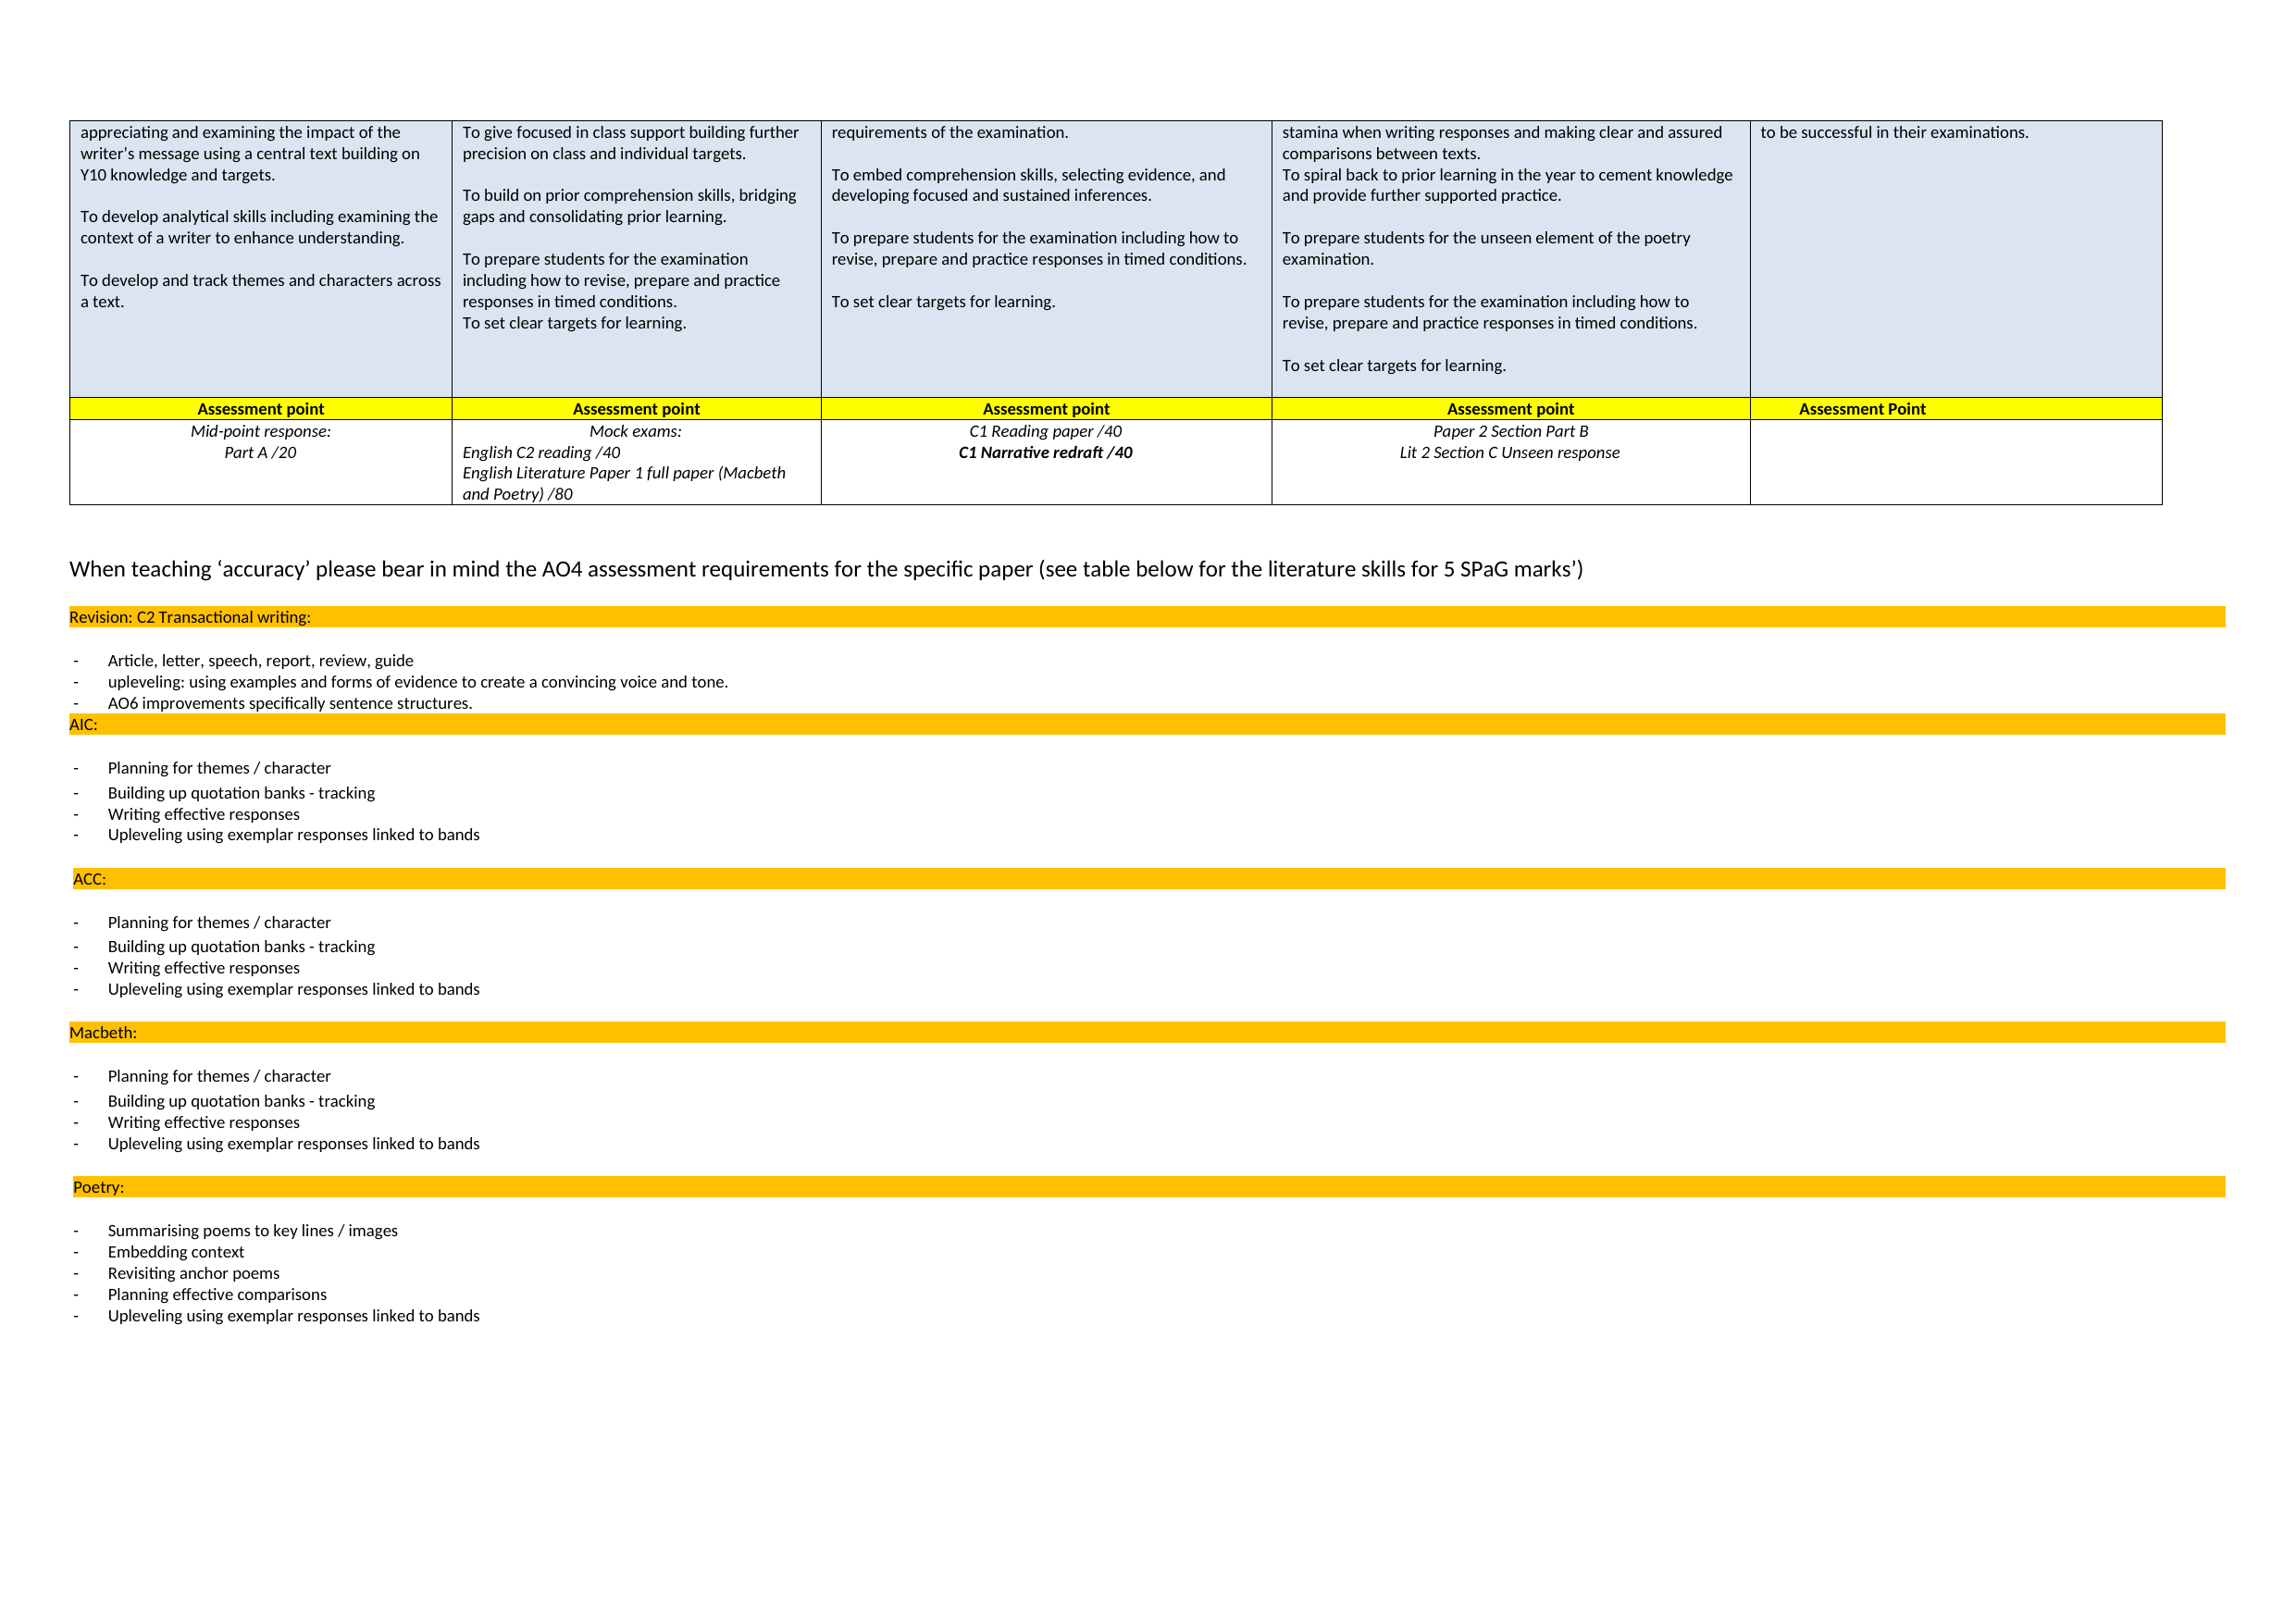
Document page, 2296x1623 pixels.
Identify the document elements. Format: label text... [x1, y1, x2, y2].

list Building up quotation banks - tracking [73, 782, 2226, 803]
list Building up quotation banks - tracking [73, 935, 2226, 957]
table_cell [70, 121, 452, 397]
table_cell [1751, 420, 2162, 504]
list Planning for themes / character [73, 757, 2226, 778]
list Writing effective responses [73, 1111, 2226, 1133]
table_cell Assessment point [70, 398, 452, 419]
list Embedding context [73, 1241, 2226, 1262]
table_cell Paper 2 Section Part B Lit 2 Section C Unseen response [1272, 420, 1750, 504]
list Upleveling using exemplar responses linked to bands [73, 1305, 2226, 1326]
list Planning for themes / character [73, 911, 2226, 933]
list Planning for themes / character [73, 1066, 2226, 1086]
list Revisiting anchor poems [73, 1262, 2226, 1283]
text Revision: C2 Transactional writing: [69, 606, 2226, 627]
text ACC: [73, 868, 2226, 889]
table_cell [1751, 121, 2162, 397]
list Upleveling using exemplar responses linked to bands [73, 1133, 2226, 1154]
list Planning effective comparisons [73, 1283, 2226, 1305]
table_cell Mid-point response: Part A /20 [70, 420, 452, 504]
text Poetry: [73, 1176, 2226, 1197]
text When teaching ‘accuracy’ please bear in mind the AO4 assessment requirements for the specific paper (see table below for the literature skills for 5 SPaG marks’) [69, 554, 2226, 583]
list Writing effective responses [73, 803, 2226, 824]
table_cell Mock exams: English C2 reading /40 English Literature Paper 1 full paper (Macbeth and Poetry) /80 [453, 420, 821, 504]
table_cell Assessment point [453, 398, 821, 419]
list Upleveling using exemplar responses linked to bands [73, 824, 2226, 845]
table_cell Assessment point [1272, 398, 1750, 419]
list Building up quotation banks - tracking [73, 1090, 2226, 1111]
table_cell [1272, 121, 1750, 397]
list Article, letter, speech, report, review, guide [73, 650, 2226, 671]
list Upleveling using exemplar responses linked to bands [73, 978, 2226, 999]
text Macbeth: [69, 1022, 2226, 1043]
text AIC: [69, 713, 2226, 735]
table_cell Assessment point [822, 398, 1272, 419]
list AO6 improvements specifically sentence structures. [73, 692, 2226, 713]
table_cell C1 Reading paper /40 C1 Narrative redraft /40 [822, 420, 1272, 504]
table_cell Assessment Point [1751, 398, 2162, 419]
list Summarising poems to key lines / images [73, 1220, 2226, 1241]
list upleveling: using examples and forms of evidence to create a convincing voice and tone. [73, 671, 2226, 692]
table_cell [453, 121, 821, 397]
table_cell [822, 121, 1272, 397]
list Writing effective responses [73, 957, 2226, 978]
